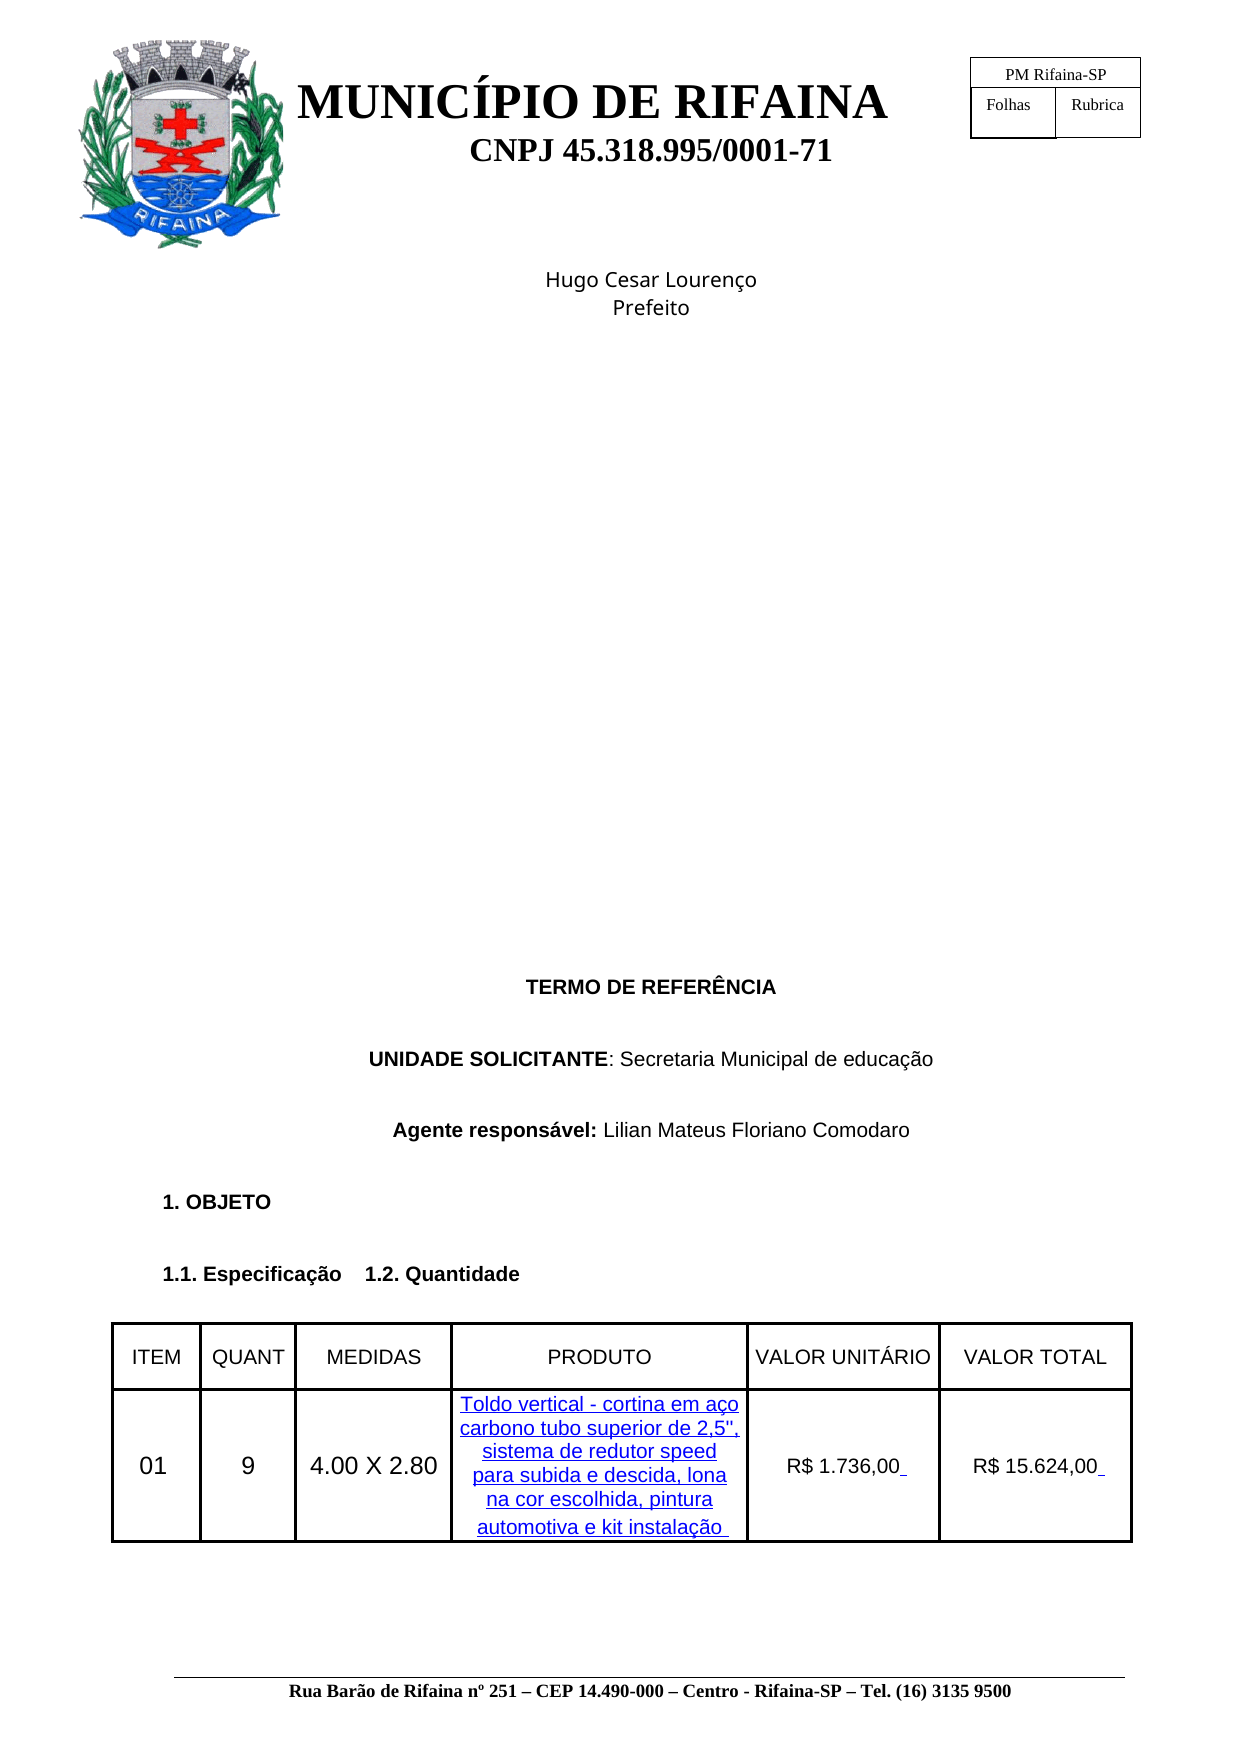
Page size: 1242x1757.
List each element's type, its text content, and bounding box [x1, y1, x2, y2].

text 1. OBJETO [162, 1190, 1139, 1214]
table_header MEDIDAS [297, 1325, 450, 1388]
table_cell R$ 1.736,00 [749, 1391, 938, 1540]
table_header QUANT [202, 1325, 294, 1388]
table_header PRODUTO [453, 1325, 746, 1388]
table_cell Toldo vertical - cortina em aço carbono tubo superior de 2,5'', sistema de redutor speed para subida e descida, lona na cor escolhida, pintura automotiva e kit instalação [453, 1391, 746, 1540]
text Hugo Cesar Lourenço [162, 265, 1139, 293]
table_cell 01 [114, 1391, 199, 1540]
text UNIDADE SOLICITANTE: Secretaria Municipal de educação [162, 1046, 1139, 1070]
text Prefeito [162, 293, 1139, 322]
text Agente responsável: Lilian Mateus Floriano Comodaro [162, 1118, 1139, 1142]
text TERMO DE REFERÊNCIA [162, 974, 1139, 998]
table_cell 9 [202, 1391, 294, 1540]
table_header VALOR TOTAL [941, 1325, 1130, 1388]
table_cell 4.00 X 2.80 [297, 1391, 450, 1540]
table_header ITEM [114, 1325, 199, 1388]
table_cell R$ 15.624,00 [941, 1391, 1130, 1540]
picture [77, 36, 284, 249]
table_header VALOR UNITÁRIO [749, 1325, 938, 1388]
text 1.1. Especificação 1.2. Quantidade [162, 1262, 1139, 1286]
